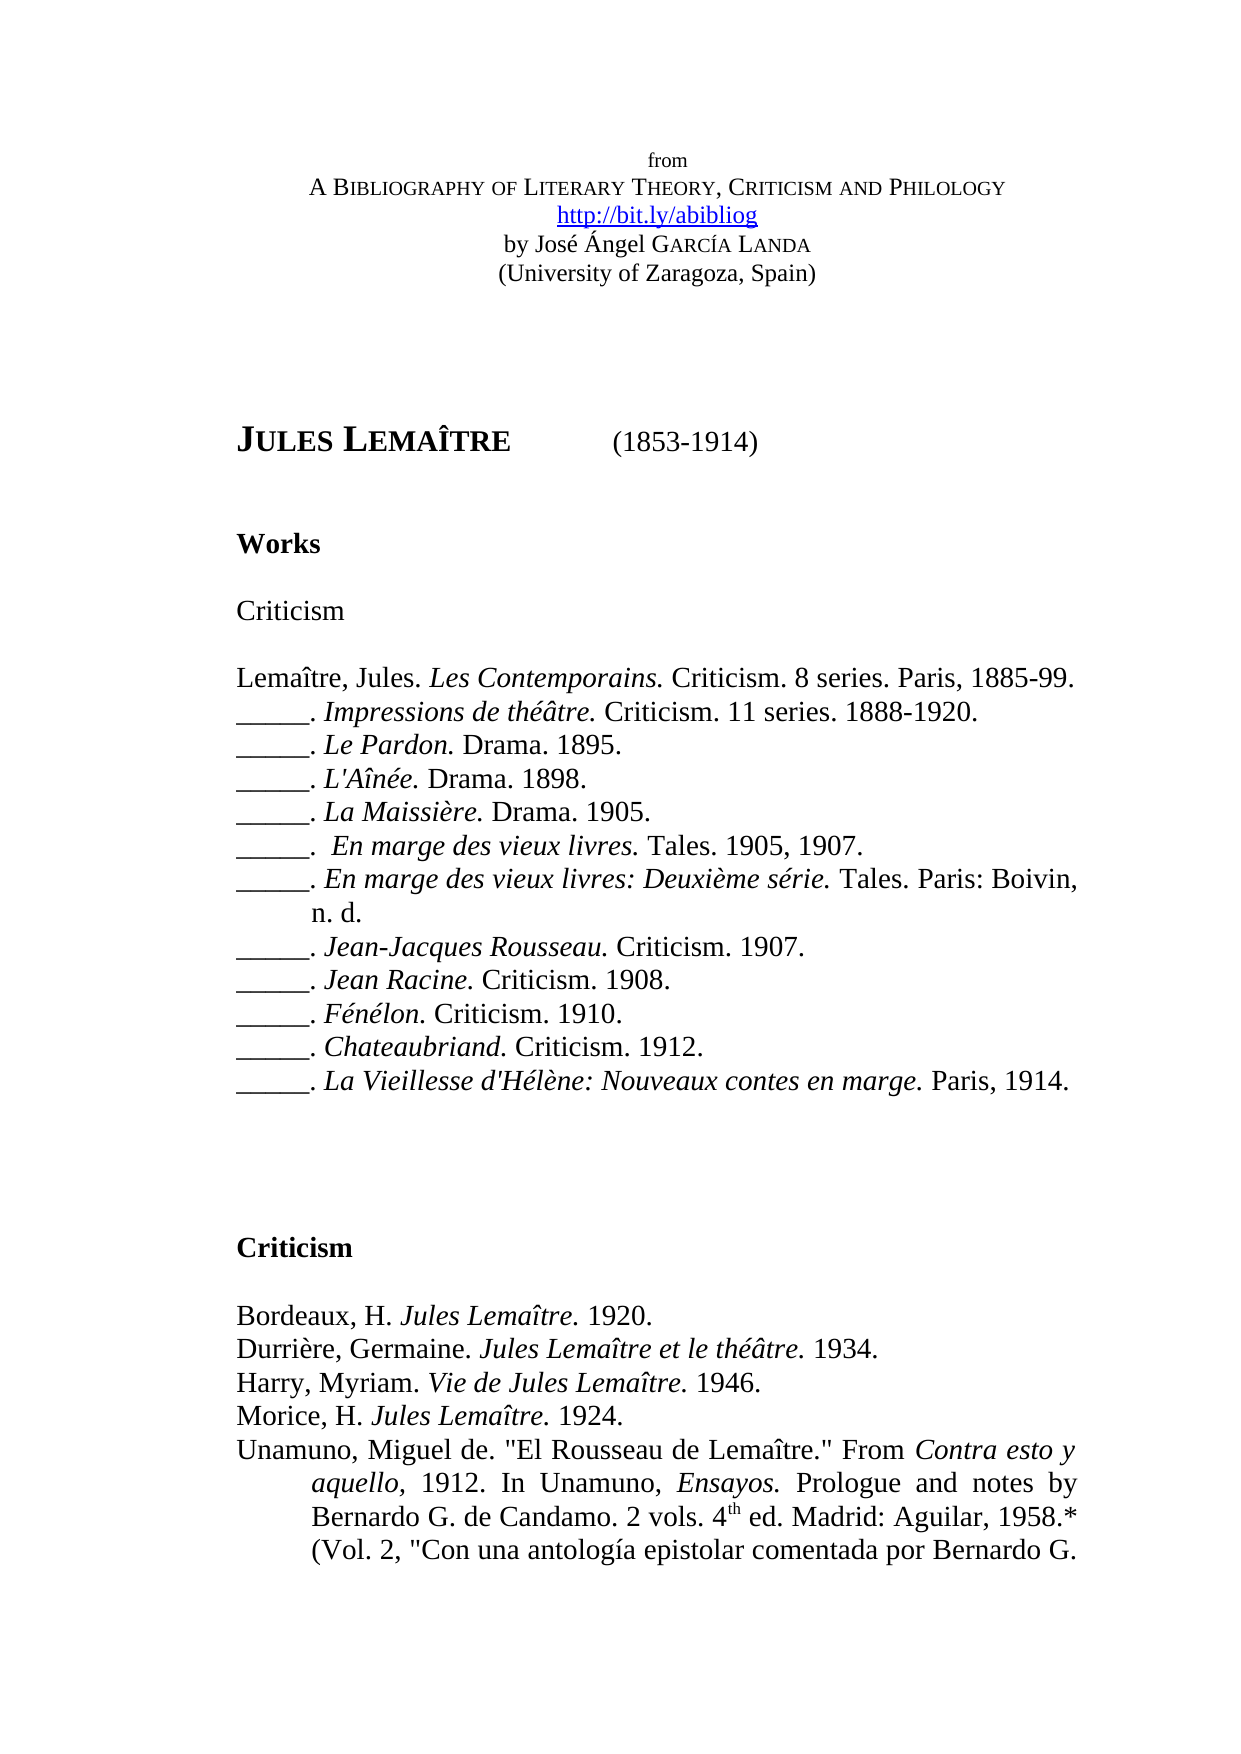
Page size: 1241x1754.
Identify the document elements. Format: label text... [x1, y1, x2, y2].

text Morice, H. Jules Lemaître. 1924. [236, 1398, 1078, 1432]
text by José Ángel García Landa [236, 229, 1078, 258]
text Harry, Myriam. Vie de Jules Lemaître. 1946. [236, 1365, 1078, 1398]
text Criticism [236, 1231, 1078, 1264]
text _____. En marge des vieux livres. Tales. 1905, 1907. [236, 828, 1078, 862]
text _____. Impressions de théâtre. Criticism. 11 series. 1888-1920. [236, 694, 1078, 727]
text _____. Jean-Jacques Rousseau. Criticism. 1907. [236, 929, 1078, 962]
text Criticism [236, 593, 1078, 627]
text Bordeaux, H. Jules Lemaître. 1920. [236, 1298, 1078, 1331]
text _____. Jean Racine. Criticism. 1908. [236, 962, 1078, 996]
text _____. Le Pardon. Drama. 1895. [236, 727, 1078, 761]
text (University of Zaragoza, Spain) [236, 258, 1078, 287]
text _____. La Maissière. Drama. 1905. [236, 794, 1078, 828]
text A Bibliography of Literary Theory, Criticism and Philology [236, 172, 1078, 200]
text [236, 1432, 1078, 1566]
text Works [236, 526, 1078, 560]
text _____. La Vieillesse d'Hélène: Nouveaux contes en marge. Paris, 1914. [236, 1063, 1078, 1096]
text from [236, 148, 1078, 172]
text Lemaître, Jules. Les Contemporains. Criticism. 8 series. Paris, 1885-99. [236, 660, 1078, 694]
text _____. L'Aînée. Drama. 1898. [236, 761, 1078, 794]
text _____. En marge des vieux livres: Deuxième série. Tales. Paris: Boivin, n. d. [236, 862, 1078, 929]
text _____. Fénélon. Criticism. 1910. [236, 996, 1078, 1029]
text Durrière, Germaine. Jules Lemaître et le théâtre. 1934. [236, 1331, 1078, 1365]
text Jules Lemaître (1853-1914) [236, 416, 1078, 459]
text _____. Chateaubriand. Criticism. 1912. [236, 1029, 1078, 1063]
text http://bit.ly/abibliog [236, 200, 1078, 229]
